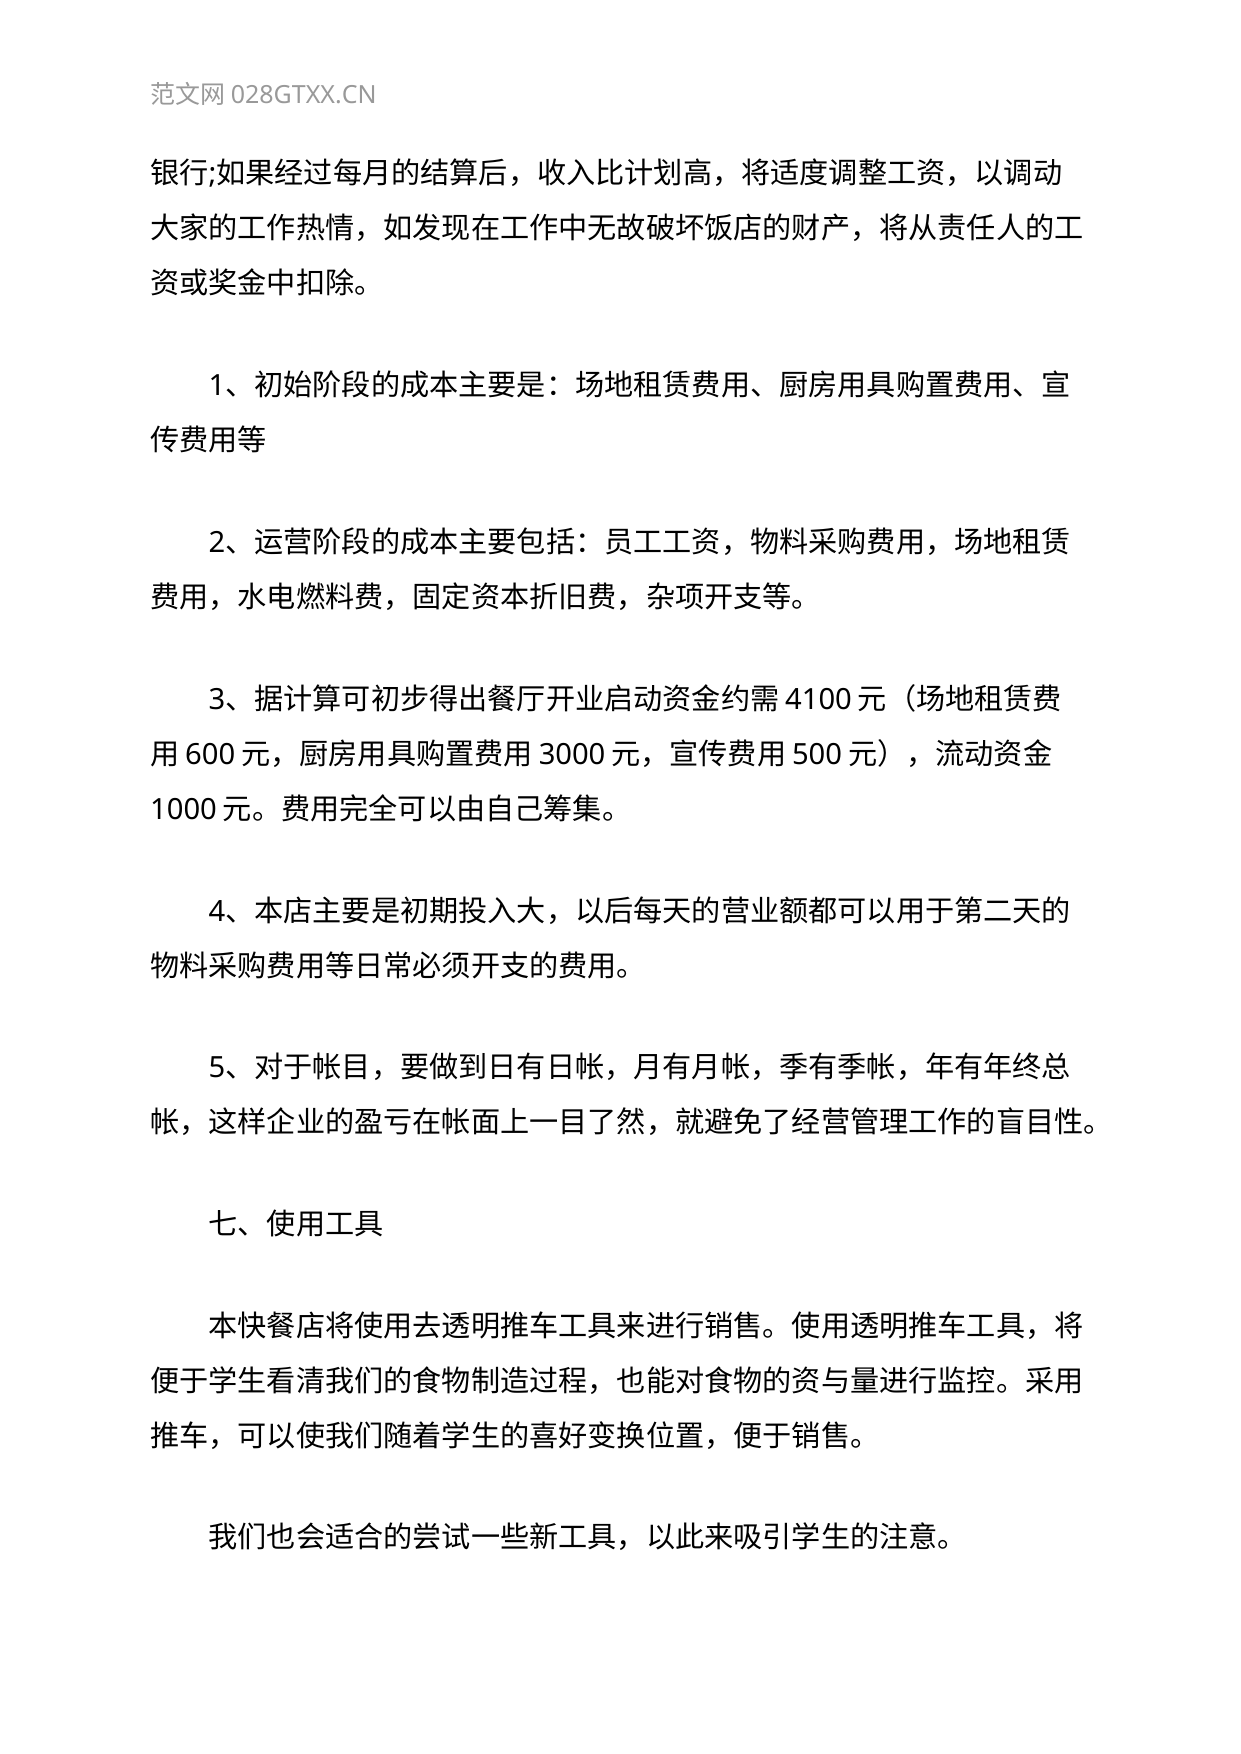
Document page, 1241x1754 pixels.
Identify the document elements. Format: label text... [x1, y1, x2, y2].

text 2、运营阶段的成本主要包括：员工工资，物料采购费用，场地租赁费用，水电燃料费，固定资本折旧费，杂项开支等。 [150, 518, 1090, 616]
text 5、对于帐目，要做到日有日帐，月有月帐，季有季帐，年有年终总帐，这样企业的盈亏在帐面上一目了然，就避免了经营管理工作的盲目性。 [150, 1044, 1090, 1141]
text 本快餐店将使用去透明推车工具来进行销售。使用透明推车工具，将便于学生看清我们的食物制造过程，也能对食物的资与量进行监控。采用推车，可以使我们随着学生的喜好变换位置，便于销售。 [150, 1302, 1090, 1454]
text 3、据计算可初步得出餐厅开业启动资金约需4100元（场地租赁费用600元，厨房用具购置费用3000元，宣传费用500元），流动资金1000元。费用完全可以由自己筹集。 [150, 675, 1090, 828]
text 我们也会适合的尝试一些新工具，以此来吸引学生的注意。 [150, 1514, 1090, 1556]
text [150, 150, 1090, 302]
text 七、使用工具 [150, 1201, 1090, 1243]
text 1、初始阶段的成本主要是：场地租赁费用、厨房用具购置费用、宣传费用等 [150, 362, 1090, 459]
text 4、本店主要是初期投入大，以后每天的营业额都可以用于第二天的物料采购费用等日常必须开支的费用。 [150, 887, 1090, 984]
